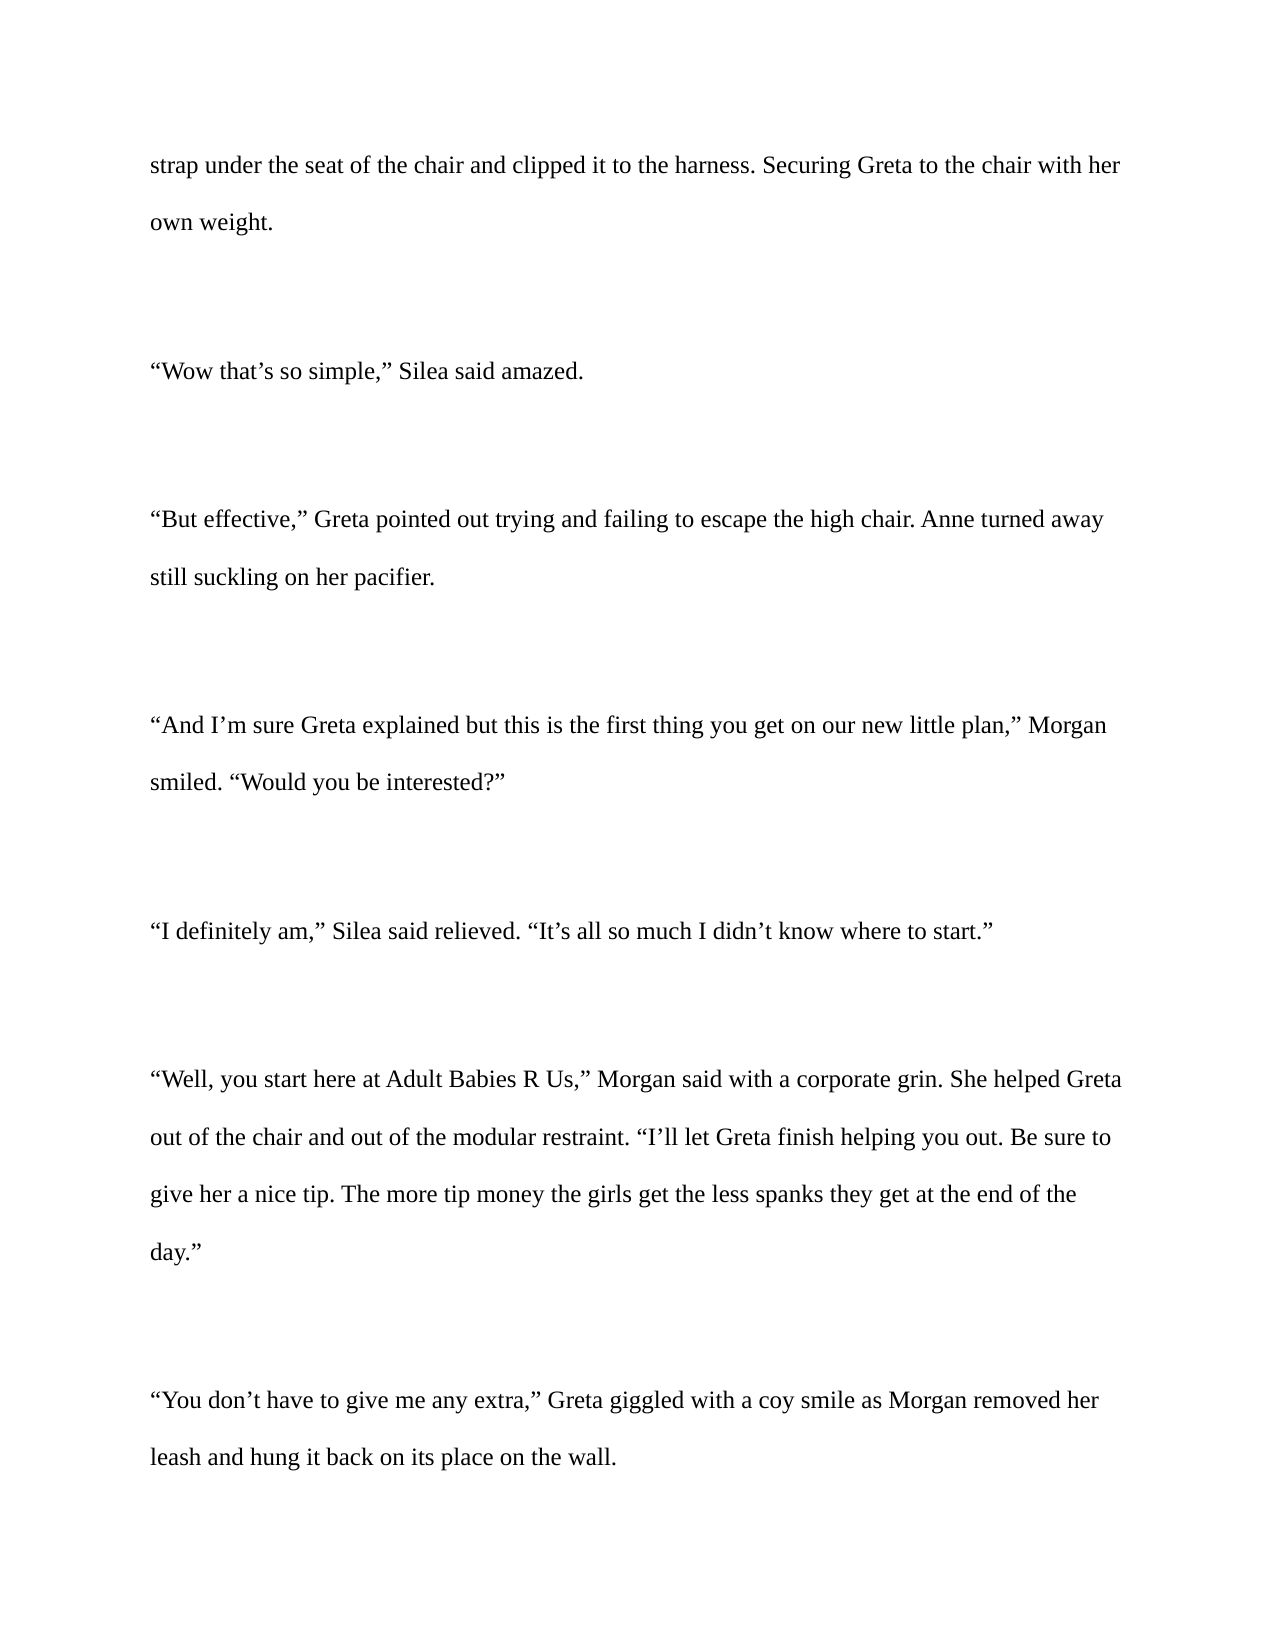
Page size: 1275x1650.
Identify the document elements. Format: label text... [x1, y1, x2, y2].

text “I definitely am,” Silea said relieved. “It’s all so much I didn’t know where to start.” [150, 916, 1125, 944]
text “Wow that’s so simple,” Silea said amazed. [150, 356, 1125, 384]
text “And I’m sure Greta explained but this is the first thing you get on our new little plan,” Morgan smiled. “Would you be interested?” [150, 710, 1125, 796]
text “You don’t have to give me any extra,” Greta giggled with a coy smile as Morgan removed her leash and hung it back on its place on the wall. [150, 1385, 1125, 1471]
text “Well, you start here at Adult Babies R Us,” Morgan said with a corporate grin. She helped Greta out of the chair and out of the modular restraint. “I’ll let Greta finish helping you out. Be sure to give her a nice tip. The more tip money the girls get the less spanks they get at the end of the day.” [150, 1064, 1125, 1265]
text “But effective,” Greta pointed out trying and failing to escape the high chair. Anne turned away still suckling on her pacifier. [150, 504, 1125, 590]
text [150, 150, 1125, 236]
